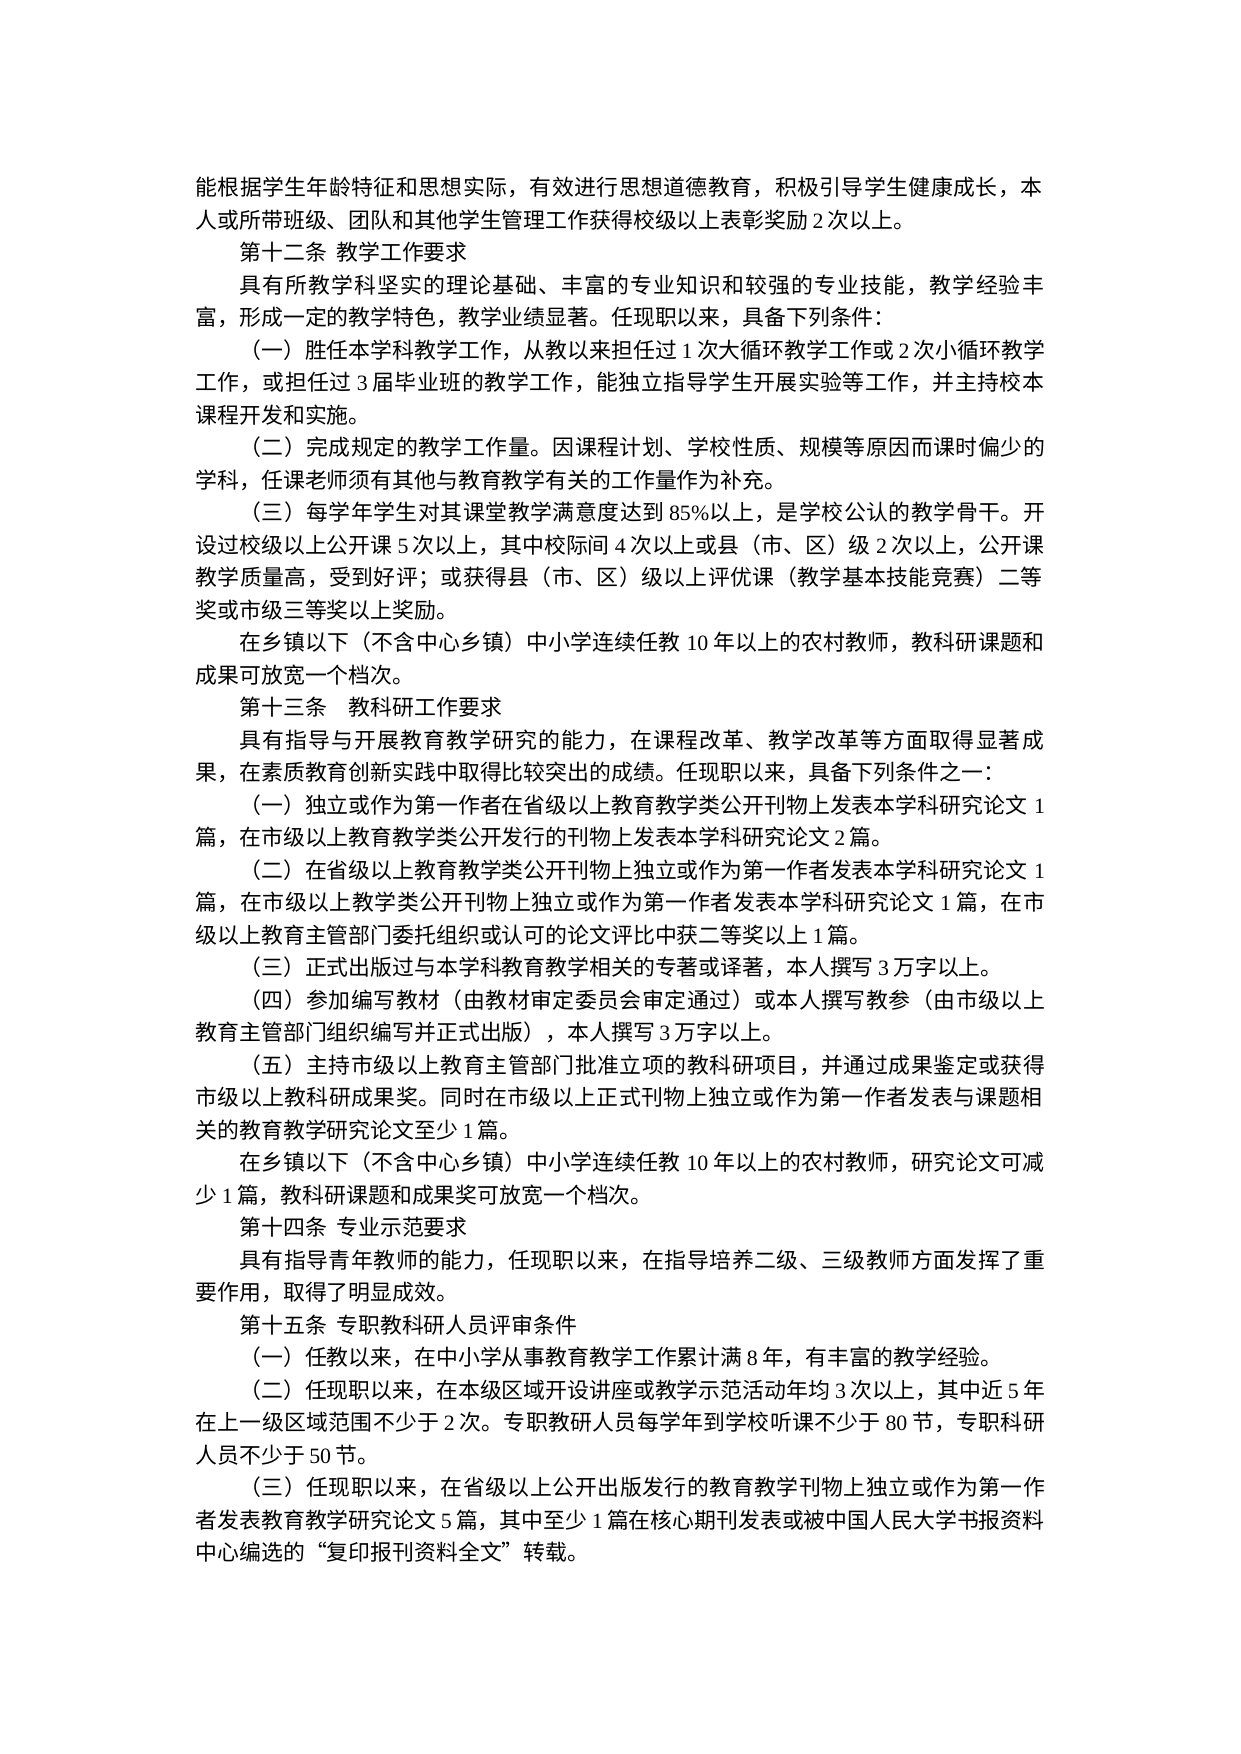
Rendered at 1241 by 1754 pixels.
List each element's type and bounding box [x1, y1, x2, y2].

table_header [188, 162, 1053, 1575]
